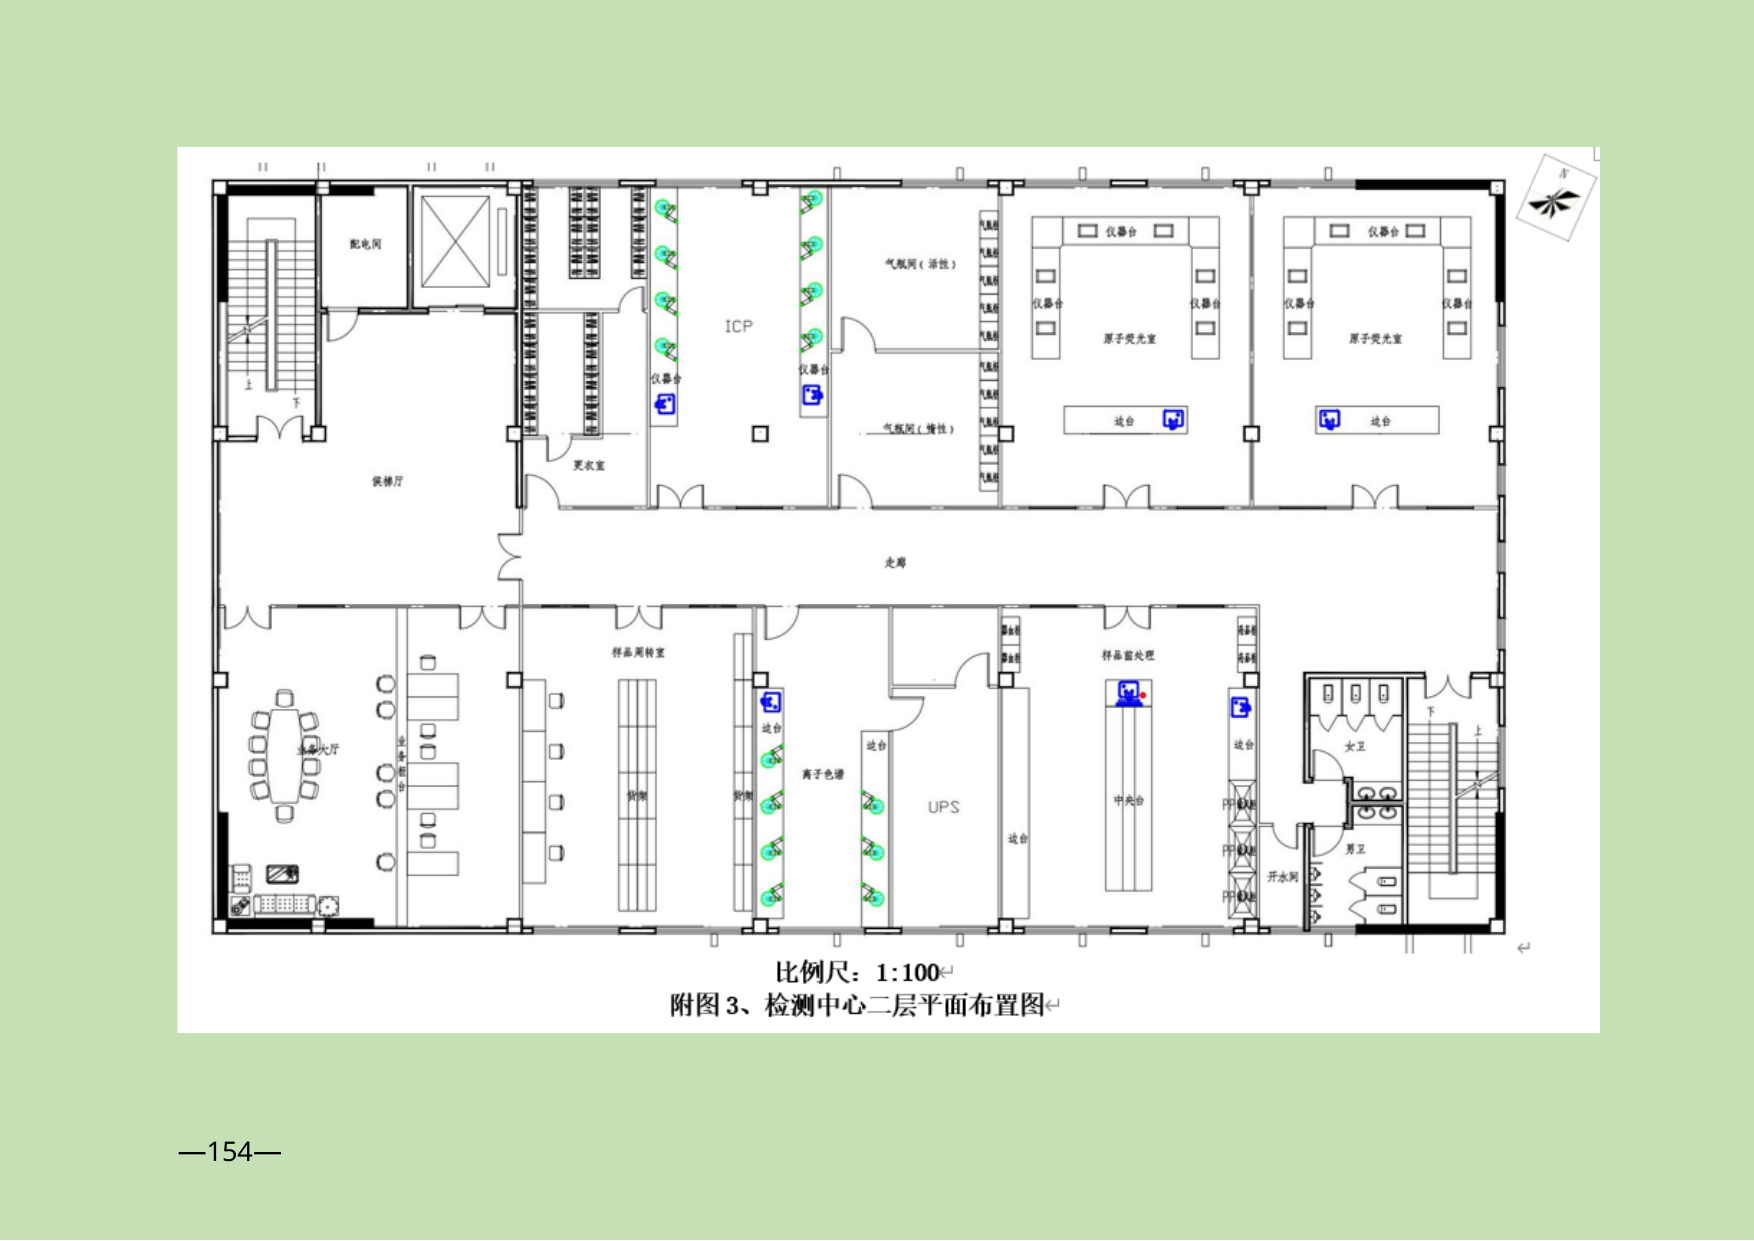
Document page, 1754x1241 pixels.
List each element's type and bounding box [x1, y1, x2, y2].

picture [177, 147, 1600, 1033]
